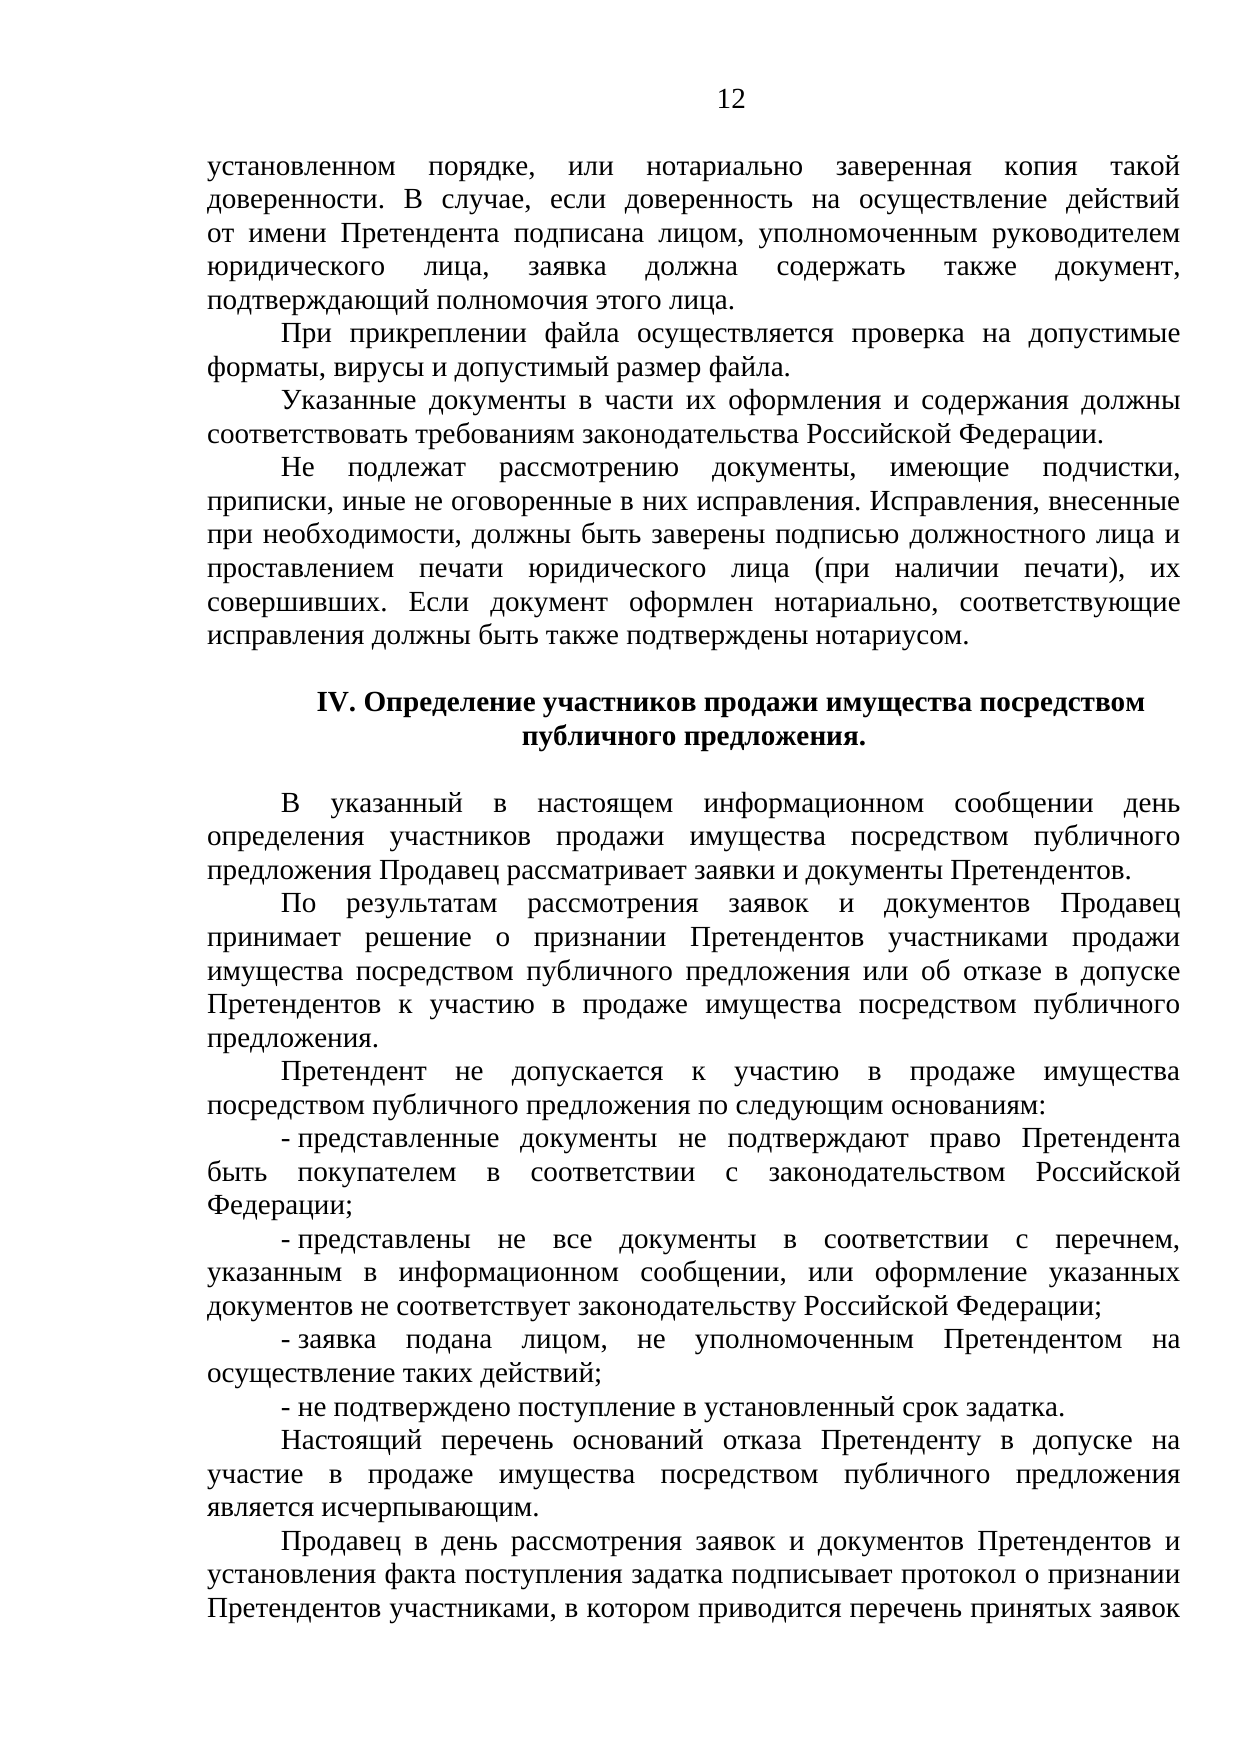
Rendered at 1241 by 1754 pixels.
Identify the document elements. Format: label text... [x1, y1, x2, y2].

text - представлены не все документы в соответствии с перечнем, указанным в информационном сообщении, или оформление указанных документов не соответствует законодательству Российской Федерации; [207, 1221, 1181, 1322]
text Указанные документы в части их оформления и содержания должны соответствовать требованиям законодательства Российской Федерации. [207, 382, 1181, 449]
text В указанный в настоящем информационном сообщении день определения участников продажи имущества посредством публичного предложения Продавец рассматривает заявки и документы Претендентов. [207, 785, 1181, 886]
text Претендент не допускается к участию в продаже имущества посредством публичного предложения по следующим основаниям: [207, 1053, 1181, 1120]
text - заявка подана лицом, не уполномоченным Претендентом на осуществление таких действий; [207, 1322, 1181, 1389]
text Настоящий перечень оснований отказа Претенденту в допуске на участие в продаже имущества посредством публичного предложения является исчерпывающим. [207, 1422, 1181, 1523]
text По результатам рассмотрения заявок и документов Продавец принимает решение о признании Претендентов участниками продажи имущества посредством публичного предложения или об отказе в допуске Претендентов к участию в продаже имущества посредством публичного предложения. [207, 886, 1181, 1053]
text При прикреплении файла осуществляется проверка на допустимые форматы, вирусы и допустимый размер файла. [207, 315, 1181, 382]
text Не подлежат рассмотрению документы, имеющие подчистки, приписки, иные не оговоренные в них исправления. Исправления, внесенные при необходимости, должны быть заверены подписью должностного лица и проставлением печати юридического лица (при наличии печати), их совершивших. Если документ оформлен нотариально, соответствующие исправления должны быть также подтверждены нотариусом. [207, 449, 1181, 651]
text - не подтверждено поступление в установленный срок задатка. [207, 1389, 1181, 1422]
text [207, 1523, 1181, 1623]
text IV. Определение участников продажи имущества посредством публичного предложения. [207, 684, 1181, 751]
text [207, 148, 1181, 315]
text - представленные документы не подтверждают право Претендента быть покупателем в соответствии с законодательством Российской Федерации; [207, 1120, 1181, 1221]
